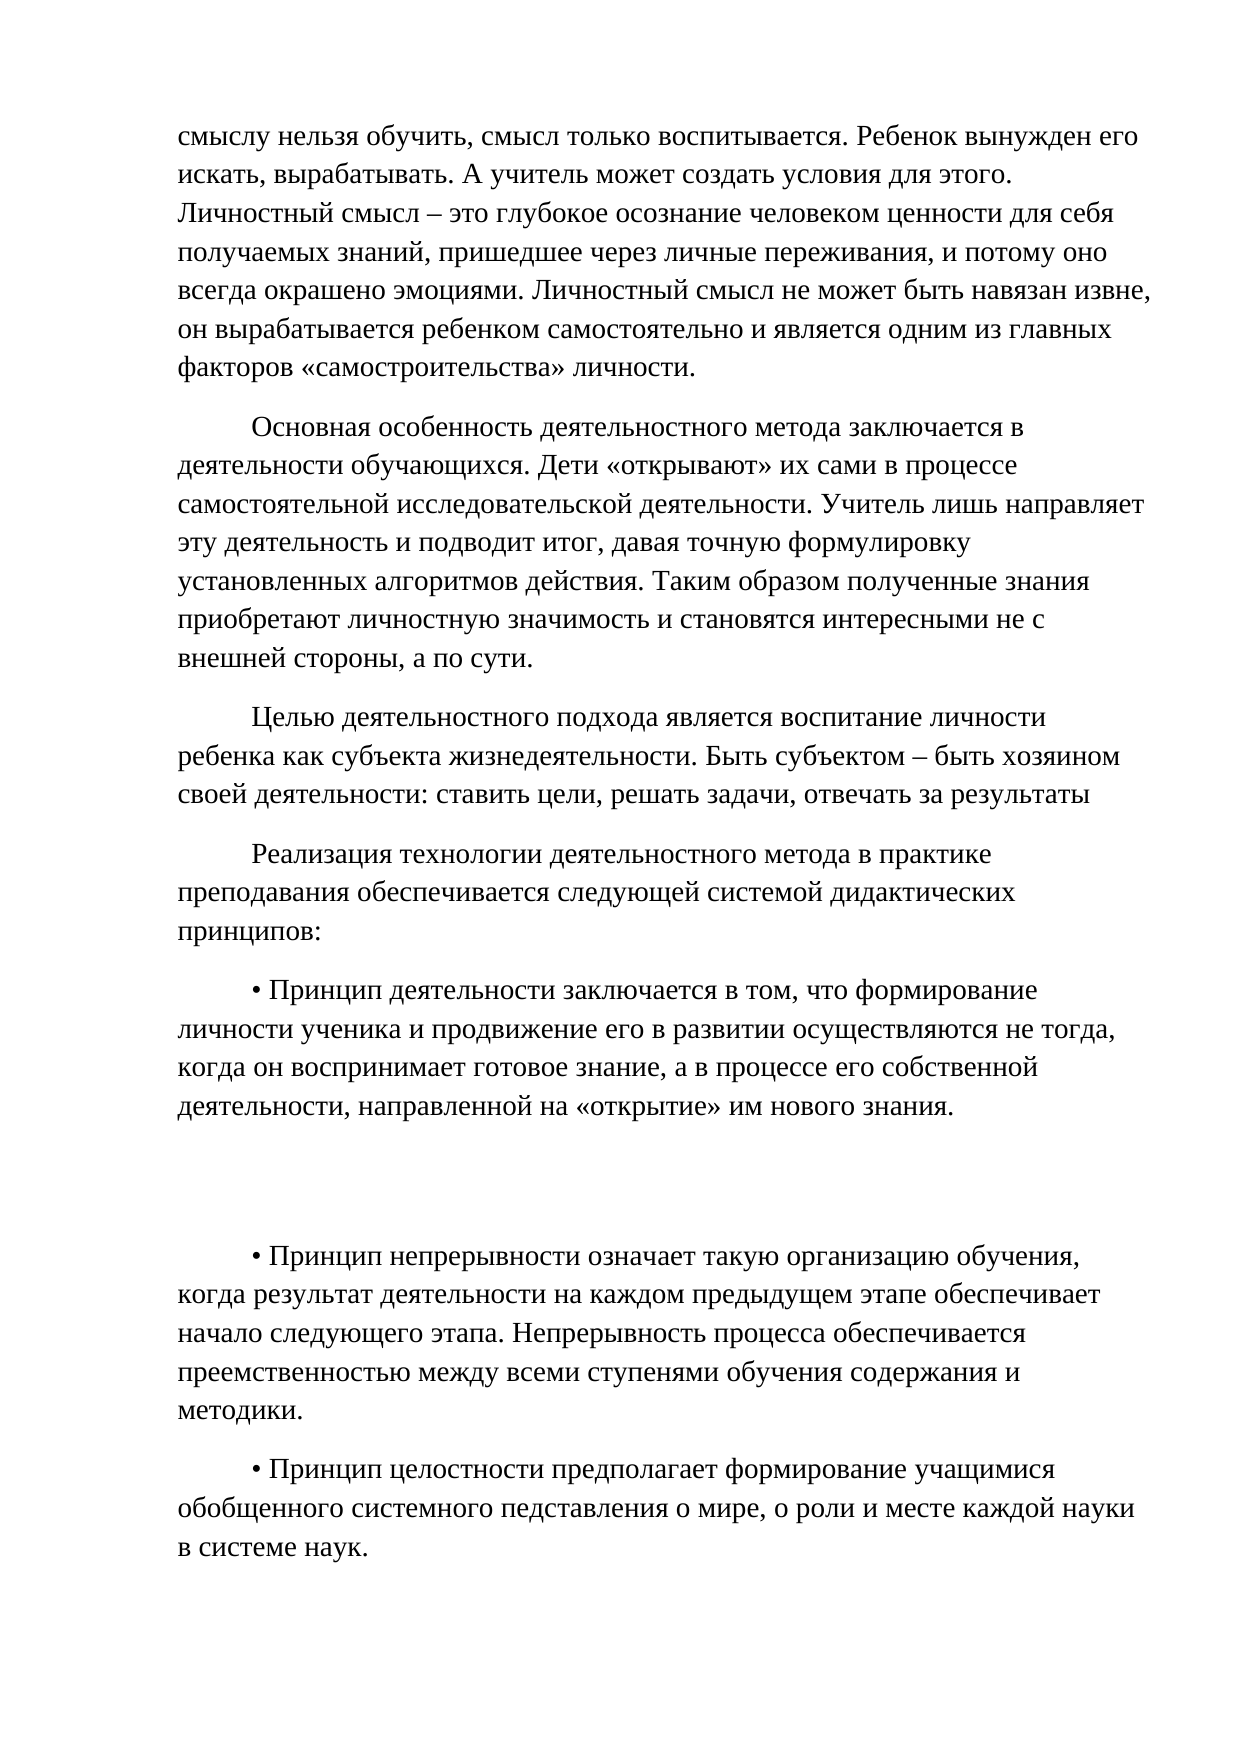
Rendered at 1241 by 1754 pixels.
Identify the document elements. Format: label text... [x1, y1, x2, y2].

text Основная особенность деятельностного метода заключается в деятельности обучающихся. Дети «открывают» их сами в процессе самостоятельной исследовательской деятельности. Учитель лишь направляет эту деятельность и подводит итог, давая точную формулировку установленных алгоритмов действия. Таким образом полученные знания приобретают личностную значимость и становятся интересными не с внешней стороны, а по сути. [177, 409, 1152, 673]
text • Принцип непрерывности означает такую организацию обучения, когда результат деятельности на каждом предыдущем этапе обеспечивает начало следующего этапа. Непрерывность процесса обеспечивается преемственностью между всеми ступенями обучения содержания и методики. [177, 1238, 1152, 1426]
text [177, 118, 1152, 383]
text Реализация технологии деятельностного метода в практике преподавания обеспечивается следующей системой дидактических принципов: [177, 836, 1152, 946]
text Целью деятельностного подхода является воспитание личности ребенка как субъекта жизнедеятельности. Быть субъектом – быть хозяином своей деятельности: ставить цели, решать задачи, отвечать за результаты [177, 699, 1152, 810]
text • Принцип деятельности заключается в том, что формирование личности ученика и продвижение его в развитии осуществляются не тогда, когда он воспринимает готовое знание, а в процессе его собственной деятельности, направленной на «открытие» им нового знания. [177, 972, 1152, 1154]
text • Принцип целостности предполагает формирование учащимися обобщенного системного педставления о мире, о роли и месте каждой науки в системе наук. [177, 1452, 1152, 1562]
